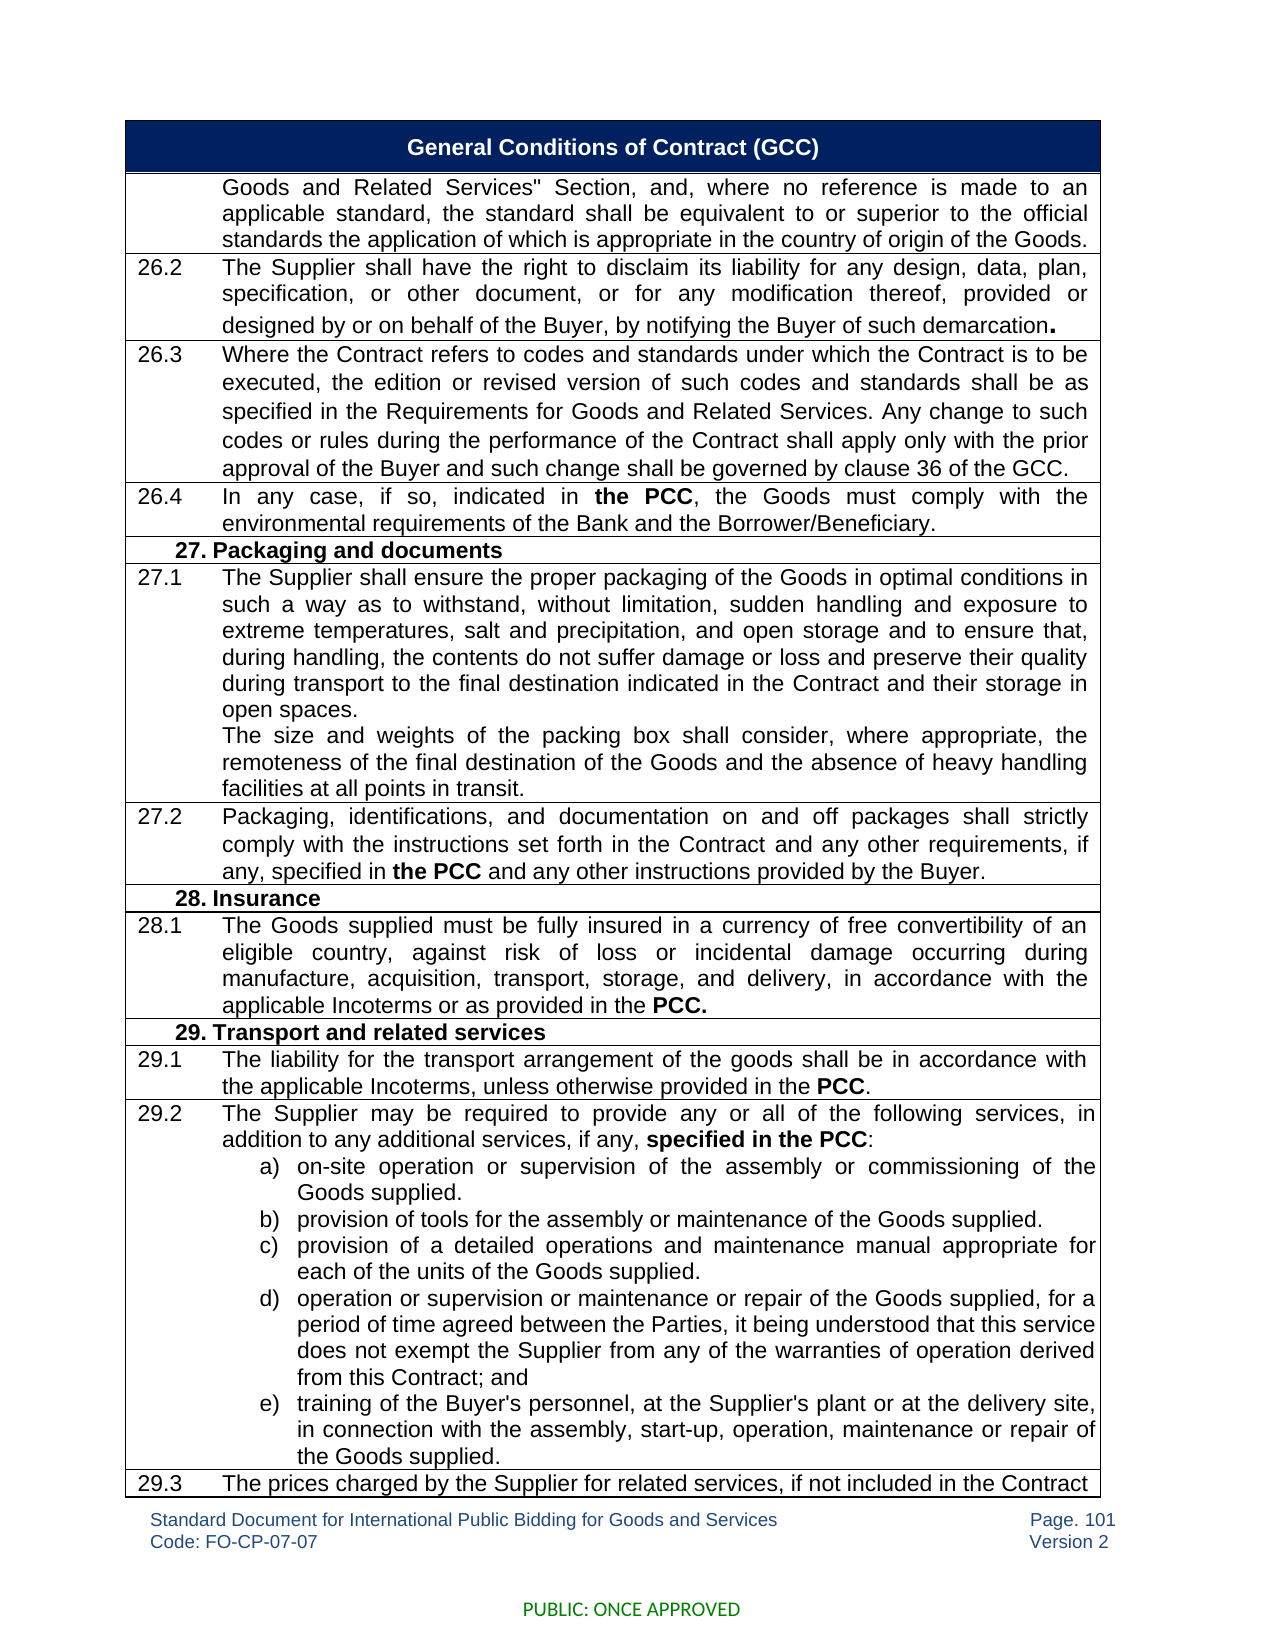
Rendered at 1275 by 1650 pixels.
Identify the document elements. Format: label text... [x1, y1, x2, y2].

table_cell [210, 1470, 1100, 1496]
table_cell [126, 1100, 210, 1469]
table_cell In any case, if so, indicated in the PCC, the Goods must comply with the environmental requirements of the Bank and the Borrower/Beneficiary. [210, 483, 1100, 536]
table_cell [126, 254, 210, 340]
table_cell [126, 483, 210, 536]
table_cell [126, 913, 210, 1018]
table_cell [210, 174, 1100, 252]
table_cell [126, 803, 210, 884]
table_cell Transport and related services [126, 1019, 1100, 1045]
table_cell [126, 341, 210, 482]
table_cell The Supplier shall have the right to disclaim its liability for any design, data, plan, specification, or other document, or for any modification thereof, provided or designed by or on behalf of the Buyer, by notifying the Buyer of such demarcation. [210, 254, 1100, 340]
table_cell Packaging and documents [126, 537, 1100, 563]
table_cell The Supplier shall ensure the proper packaging of the Goods in optimal conditions in such a way as to withstand, without limitation, sudden handling and exposure to extreme temperatures, salt and precipitation, and open storage and to ensure that, during handling, the contents do not suffer damage or loss and preserve their quality during transport to the final destination indicated in the Contract and their storage in open spaces. The size and weights of the packing box shall consider, where appropriate, the remoteness of the final destination of the Goods and the absence of heavy handling facilities at all points in transit. [210, 564, 1100, 802]
table_cell [126, 1470, 210, 1496]
table_cell [126, 1046, 210, 1099]
table_cell The liability for the transport arrangement of the goods shall be in accordance with the applicable Incoterms, unless otherwise provided in the PCC. [210, 1046, 1100, 1099]
table_cell Where the Contract refers to codes and standards under which the Contract is to be executed, the edition or revised version of such codes and standards shall be as specified in the Requirements for Goods and Related Services. Any change to such codes or rules during the performance of the Contract shall apply only with the prior approval of the Buyer and such change shall be governed by clause 36 of the GCC. [210, 341, 1100, 482]
table_header General Conditions of Contract (GCC) [126, 121, 1100, 172]
table_cell Packaging, identifications, and documentation on and off packages shall strictly comply with the instructions set forth in the Contract and any other requirements, if any, specified in the PCC and any other instructions provided by the Buyer. [210, 803, 1100, 884]
table_cell [126, 564, 210, 802]
table_cell Insurance [126, 885, 1100, 911]
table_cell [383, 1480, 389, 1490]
table_cell The Supplier may be required to provide any or all of the following services, in addition to any additional services, if any, specified in the PCC: on-site operation or supervision of the assembly or commissioning of the Goods supplied. provision of tools for the assembly or maintenance of the Goods supplied. provision of a detailed operations and maintenance manual appropriate for each of the units of the Goods supplied. operation or supervision or maintenance or repair of the Goods supplied, for a period of time agreed between the Parties, it being understood that this service does not exempt the Supplier from any of the warranties of operation derived from this Contract; and training of the Buyer's personnel, at the Supplier's plant or at the delivery site, in connection with the assembly, start-up, operation, maintenance or repair of the Goods supplied. [210, 1100, 1100, 1469]
table_cell [126, 174, 210, 252]
table_cell The Goods supplied must be fully insured in a currency of free convertibility of an eligible country, against risk of loss or incidental damage occurring during manufacture, acquisition, transport, storage, and delivery, in accordance with the applicable Incoterms or as provided in the PCC. [210, 913, 1100, 1018]
